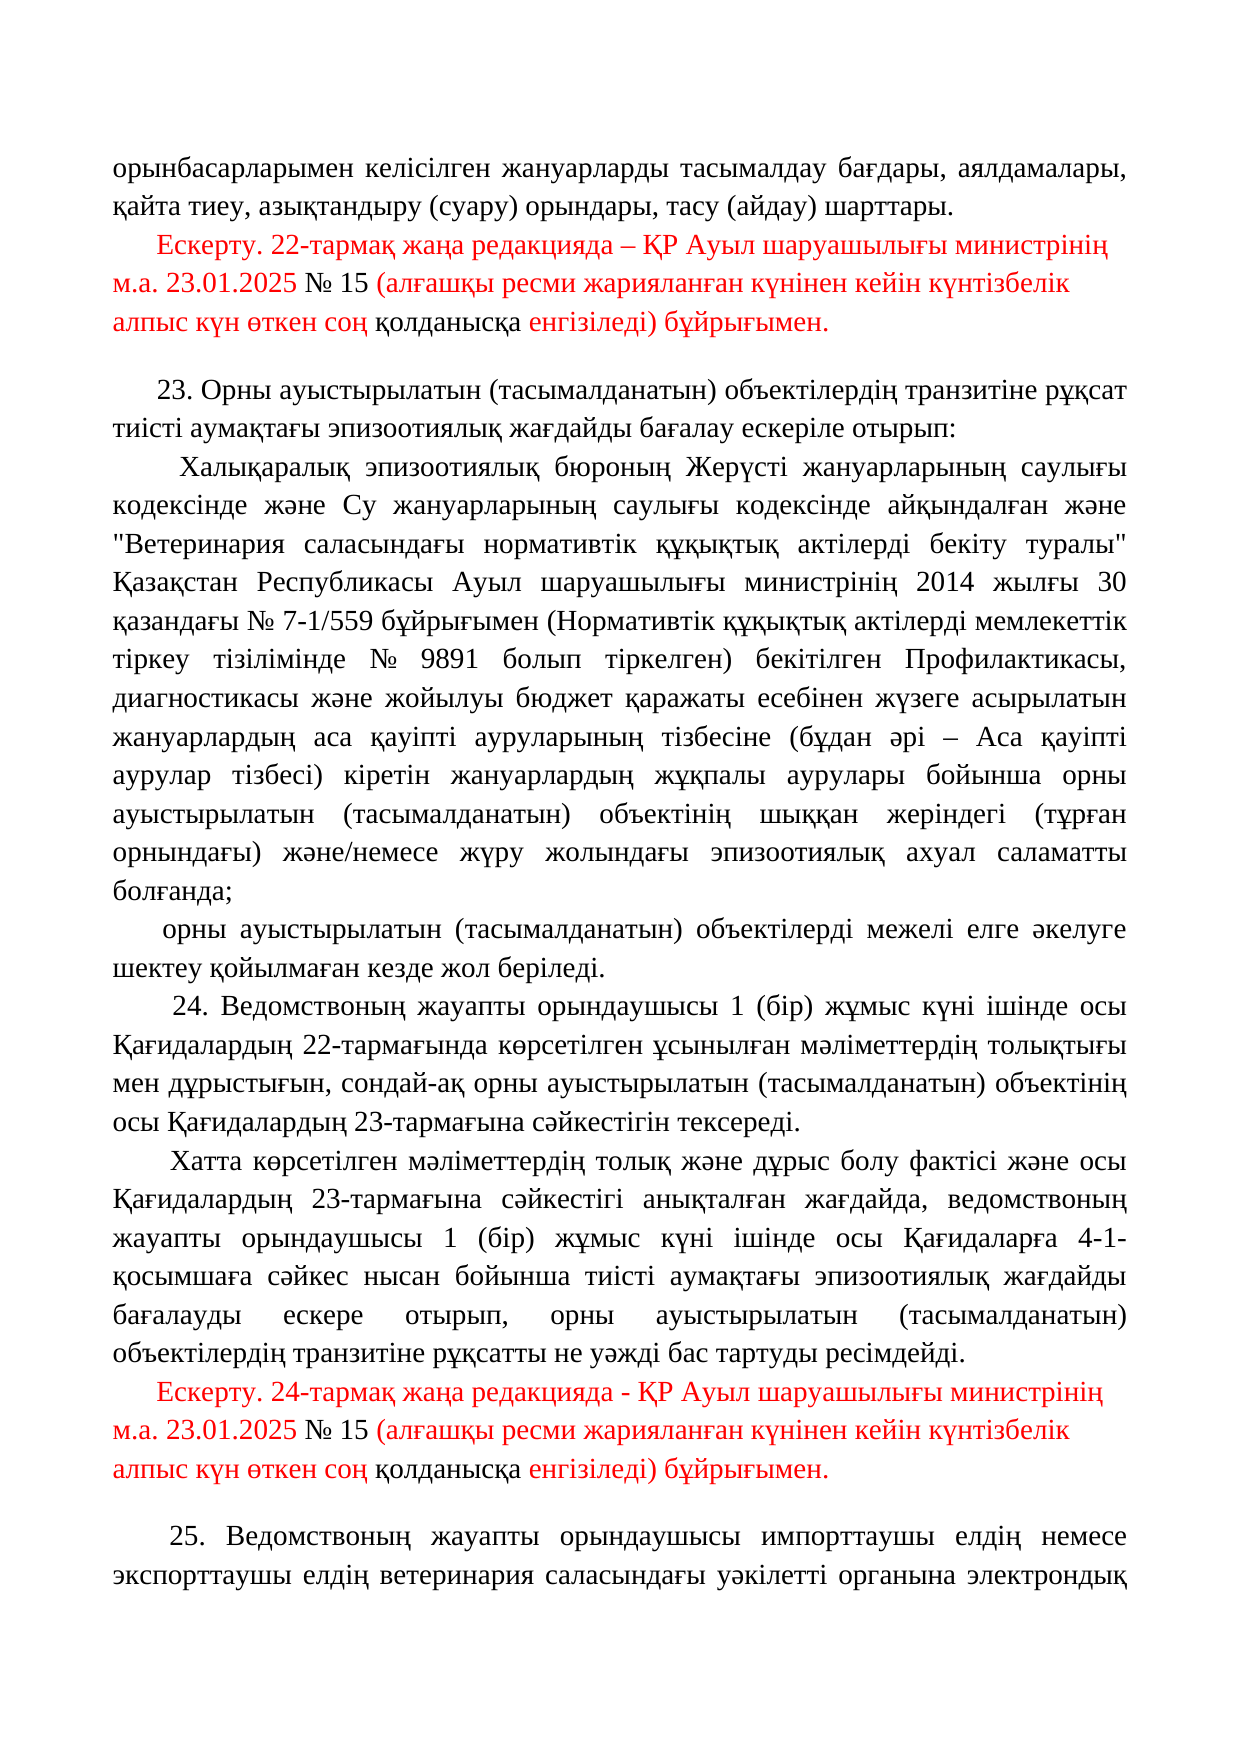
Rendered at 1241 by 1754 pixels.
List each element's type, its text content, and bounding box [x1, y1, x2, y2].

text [112, 150, 1128, 222]
text Ескерту. 24-тармақ жаңа редакцияда - ҚР Ауыл шаруашылығы министрінің м.а. 23.01.2025 № 15 (алғашқы ресми жарияланған күнінен кейін күнтізбелік алпыс күн өткен соң қолданысқа енгізіледі) бұйрығымен. [112, 1374, 1128, 1515]
text орны ауыстырылатын (тасымалданатын) объектілерді межелі елге әкелуге шектеу қойылмаған кезде жол беріледі. [112, 911, 1128, 983]
text Хатта көрсетілген мәліметтердің толық және дұрыс болу фактісі және осы Қағидалардың 23-тармағына сәйкестігі анықталған жағдайда, ведомствоның жауапты орындаушысы 1 (бір) жұмыс күні ішінде осы Қағидаларға 4-1-қосымшаға сәйкес нысан бойынша тиісті аумақтағы эпизоотиялық жағдайды бағалауды ескере отырып, орны ауыстырылатын (тасымалданатын) объектілердің транзитіне рұқсатты не уәжді бас тартуды ресімдейді. [112, 1143, 1128, 1369]
text Халықаралық эпизоотиялық бюроның Жерүсті жануарларының саулығы кодексінде және Су жануарларының саулығы кодексінде айқындалған және "Ветеринария саласындағы нормативтік құқықтық актілерді бекіту туралы" Қазақстан Республикасы Ауыл шаруашылығы министрінің 2014 жылғы 30 қазандағы № 7-1/559 бұйрығымен (Нормативтік құқықтық актілерді мемлекеттік тіркеу тізілімінде № 9891 болып тіркелген) бекітілген Профилактикасы, диагностикасы және жойылуы бюджет қаражаты есебінен жүзеге асырылатын жануарлардың аса қауіпті ауруларының тізбесіне (бұдан әрі – Аса қауіпті аурулар тізбесі) кіретін жануарлардың жұқпалы аурулары бойынша орны ауыстырылатын (тасымалданатын) объектінің шыққан жеріндегі (тұрған орнындағы) және/немесе жүру жолындағы эпизоотиялық ахуал саламатты болғанда; [112, 449, 1128, 906]
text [112, 1518, 1128, 1591]
text Ескерту. 22-тармақ жаңа редакцияда – ҚР Ауыл шаруашылығы министрінің м.а. 23.01.2025 № 15 (алғашқы ресми жарияланған күнінен кейін күнтізбелік алпыс күн өткен соң қолданысқа енгізіледі) бұйрығымен. [112, 227, 1128, 368]
text 24. Ведомствоның жауапты орындаушысы 1 (бір) жұмыс күні ішінде осы Қағидалардың 22-тармағында көрсетілген ұсынылған мәліметтердің толықтығы мен дұрыстығын, сондай-ақ орны ауыстырылатын (тасымалданатын) объектінің осы Қағидалардың 23-тармағына сәйкестігін тексереді. [112, 988, 1128, 1138]
text 23. Орны ауыстырылатын (тасымалданатын) объектілердің транзитіне рұқсат тиісті аумақтағы эпизоотиялық жағдайды бағалау ескеріле отырып: [112, 372, 1128, 444]
